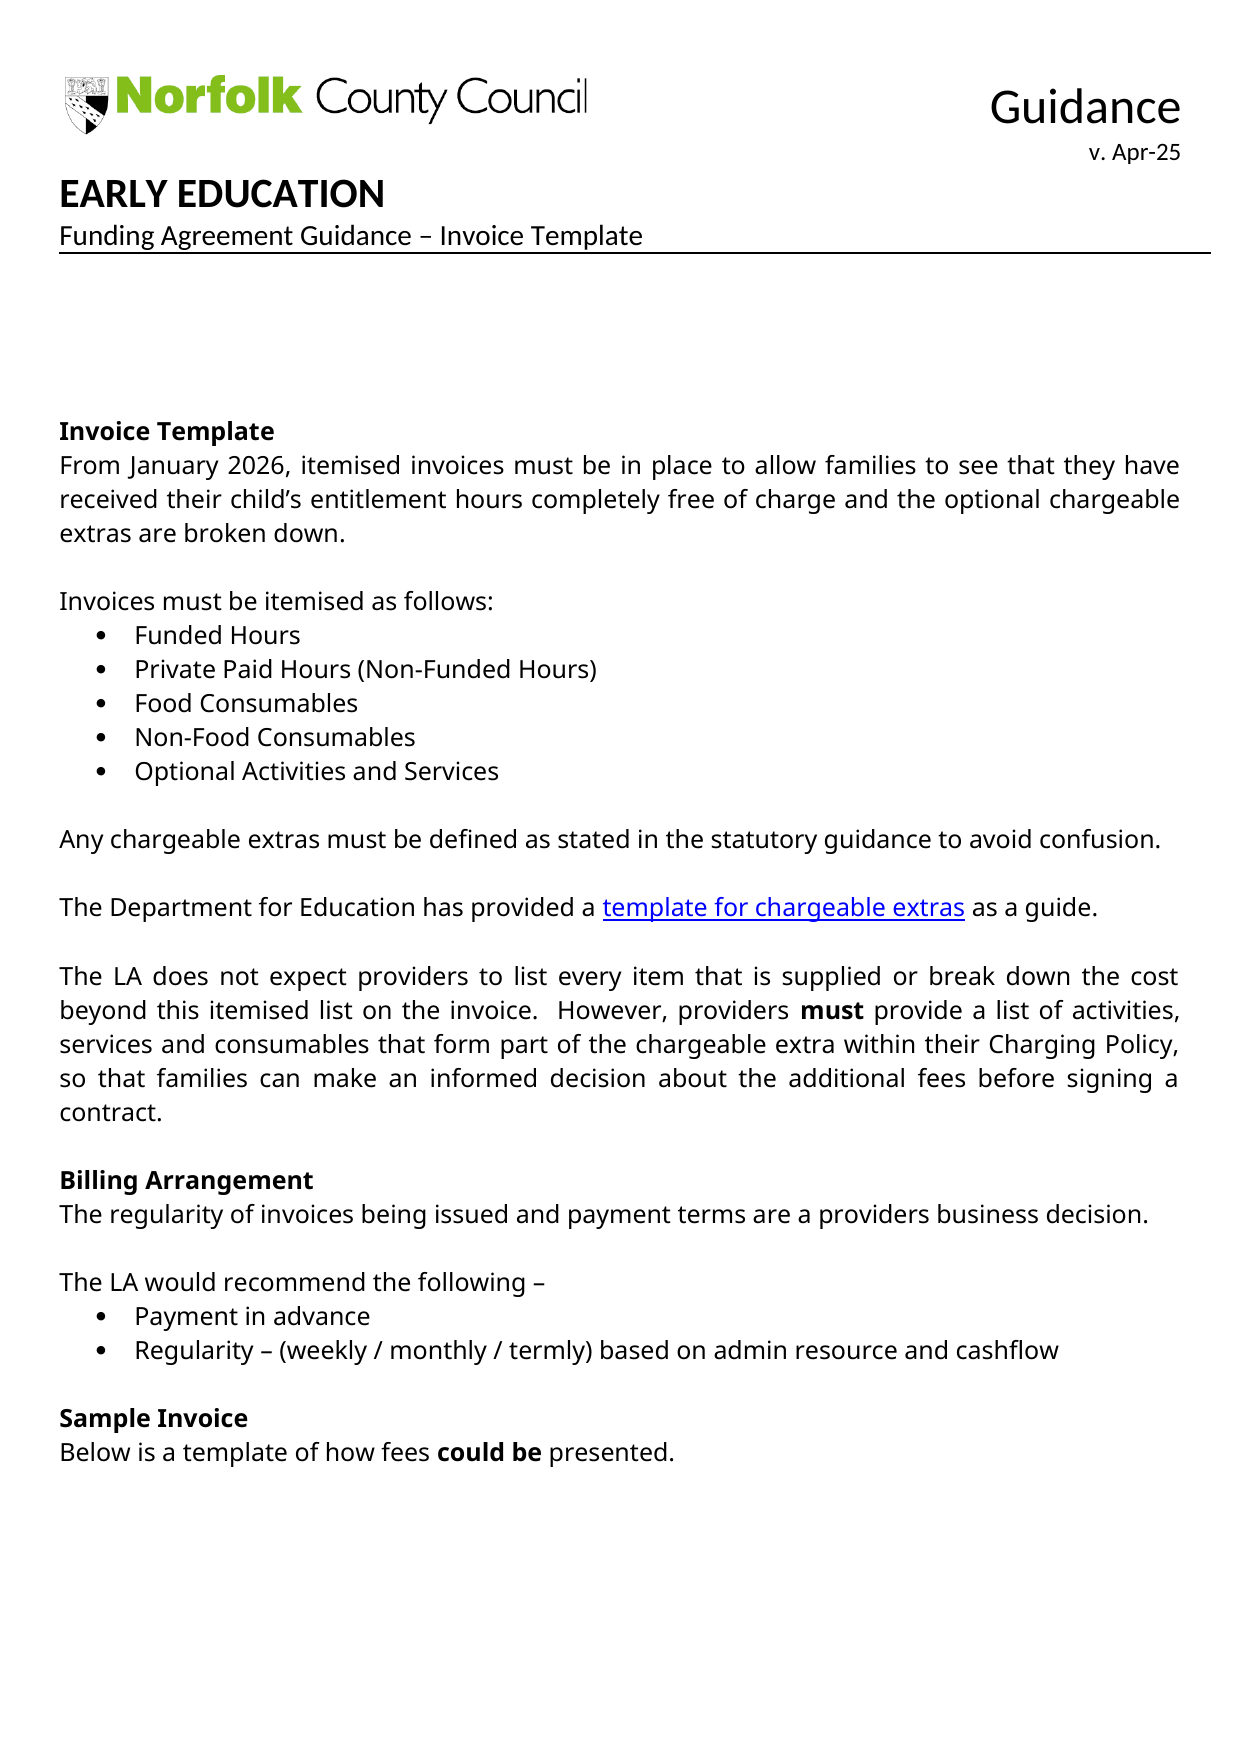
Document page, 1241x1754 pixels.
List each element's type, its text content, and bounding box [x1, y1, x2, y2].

list Food Consumables [97, 686, 1181, 720]
text Invoice Template [59, 413, 1181, 447]
text Below is a template of how fees could be presented. [59, 1435, 1181, 1469]
list Private Paid Hours (Non-Funded Hours) [97, 652, 1181, 686]
text The LA does not expect providers to list every item that is supplied or break down the cost beyond this itemised list on the invoice. However, providers must provide a list of activities, services and consumables that form part of the chargeable extra within their Charging Policy, so that families can make an informed decision about the additional fees before signing a contract. [59, 958, 1181, 1128]
text Invoices must be itemised as follows: [59, 583, 1181, 618]
text Billing Arrangement [59, 1163, 1181, 1197]
list Regularity – (weekly / monthly / termly) based on admin resource and cashflow [97, 1333, 1181, 1367]
text The LA would recommend the following – [59, 1265, 1181, 1299]
text From January 2026, itemised invoices must be in place to allow families to see that they have received their child’s entitlement hours completely free of charge and the optional chargeable extras are broken down. [59, 447, 1181, 549]
text The Department for Education has provided a template for chargeable extras as a guide. [59, 890, 1181, 924]
picture [64, 75, 587, 135]
list Non-Food Consumables [97, 720, 1181, 754]
text Any chargeable extras must be defined as stated in the statutory guidance to avoid confusion. [59, 822, 1181, 856]
list Payment in advance [97, 1299, 1181, 1333]
list Optional Activities and Services [97, 754, 1181, 788]
list Funded Hours [97, 618, 1181, 652]
text Sample Invoice [59, 1401, 1181, 1435]
text The regularity of invoices being issued and payment terms are a providers business decision. [59, 1197, 1181, 1231]
